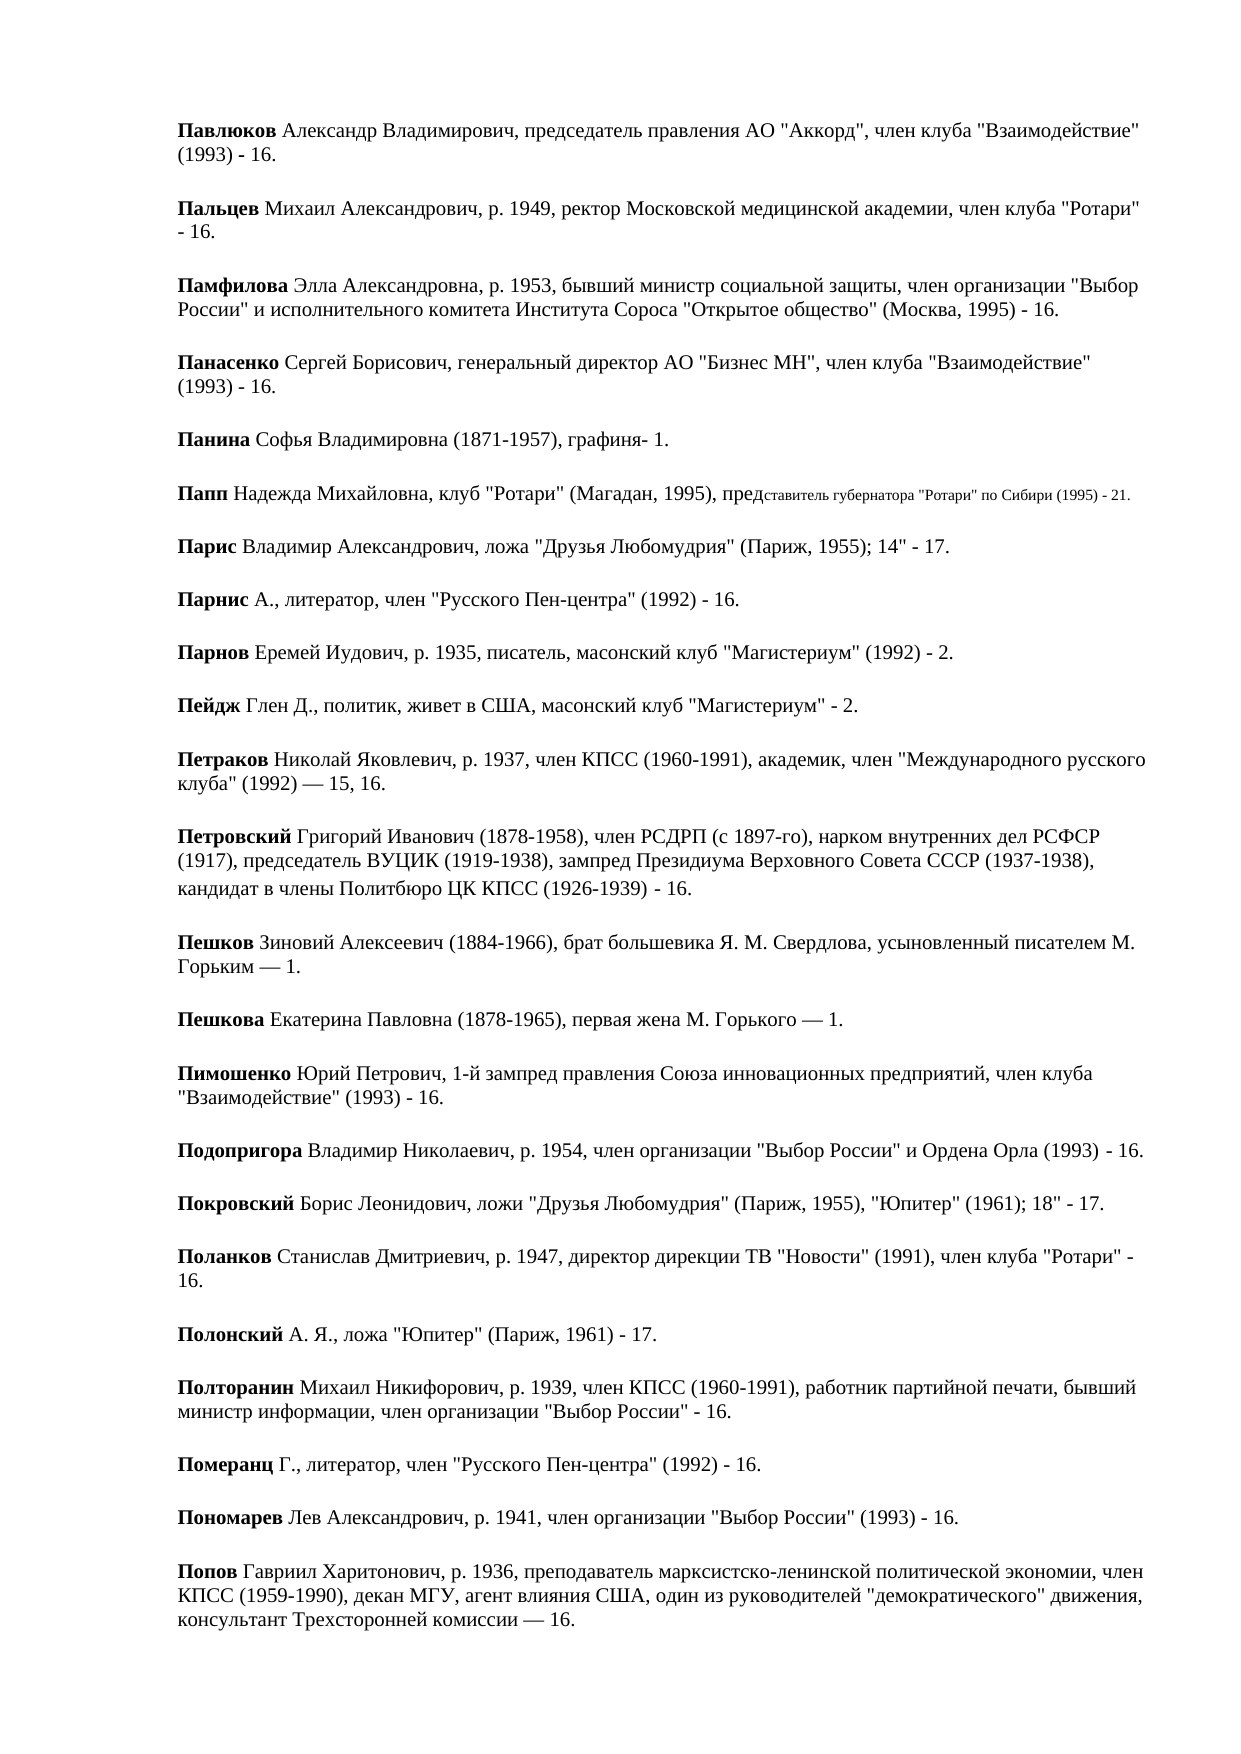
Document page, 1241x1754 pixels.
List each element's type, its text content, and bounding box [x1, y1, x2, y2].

text Пейдж Глен Д., политик, живет в CША, масонский клуб "Магистериум" - 2. [177, 693, 1152, 717]
text Памфилова Элла Александровна, р. 1953, бывший министр социальной защиты, член организации "Выбор России" и исполнительного комитета Института Сороса "Открытое общество" (Москва, 1995) - 16. [177, 273, 1152, 321]
text Панина Софья Владимировна (1871-1957), графиня- 1. [177, 427, 1152, 451]
text Парнис А., литератор, член "Русского Пен-центра" (1992) - 16. [177, 587, 1152, 611]
text Поланков Станислав Дмитриевич, р. 1947, директор дирекции ТВ "Новости" (1991), член клуба "Ротари" - 16. [177, 1244, 1152, 1292]
text Попов Гавриил Харитонович, р. 1936, преподаватель марксистско-ленинской политической экономии, член КПСС (1959-1990), декан МГУ, агент влияния США, один из руководителей "демократического" движения, консультант Трехсторонней комиссии — 16. [177, 1558, 1152, 1631]
text Пономарев Лев Александрович, р. 1941, член организации "Выбор России" (1993) - 16. [177, 1505, 1152, 1529]
text Померанц Г., литератор, член "Русского Пен-центра" (1992) - 16. [177, 1452, 1152, 1476]
text Петраков Николай Яковлевич, р. 1937, член КПСС (1960-1991), академик, член "Международного русского клуба" (1992) — 15, 16. [177, 747, 1152, 795]
text Пимошенко Юрий Петрович, 1-й зампред правления Союза инновационных предприятий, член клуба "Взаимодействие" (1993) - 16. [177, 1061, 1152, 1109]
text Пешкова Екатерина Павловна (1878-1965), первая жена М. Горького — 1. [177, 1007, 1152, 1031]
text Папп Надежда Михайловна, клуб "Ротари" (Магадан, 1995), представитель губернатора "Ротари" по Сибири (1995) - 21. [177, 481, 1152, 504]
text Павлюков Александр Владимирович, председатель правления АО "Аккорд", член клуба "Взаимодействие" (1993) - 16. [177, 118, 1152, 166]
text Подопригора Владимир Николаевич, р. 1954, член организации "Выбор России" и Ордена Орла (1993) - 16. [177, 1138, 1152, 1162]
text Покровский Борис Леонидович, ложи "Друзья Любомудрия" (Париж, 1955), "Юпитер" (1961); 18" - 17. [177, 1191, 1152, 1215]
text Полторанин Михаил Никифорович, р. 1939, член КПСС (1960-1991), работник партийной печати, бывший министр информации, член организации "Выбор России" - 16. [177, 1375, 1152, 1423]
text Пальцев Михаил Александрович, р. 1949, ректор Московской медицинской академии, член клуба "Ротари" - 16. [177, 195, 1152, 243]
text Петровский Григорий Иванович (1878-1958), член РСДРП (с 1897-го), нарком внутренних дел РСФСР (1917), председатель ВУЦИК (1919-1938), зампред Президиума Верховного Совета СССР (1937-1938), кандидат в члены Политбюро ЦК КПСС (1926-1939) - 16. [177, 824, 1152, 901]
text Парнов Еремей Иудович, р. 1935, писатель, масонский клуб "Магистериум" (1992) - 2. [177, 640, 1152, 664]
text Парис Владимир Александрович, ложа "Друзья Любомудрия" (Париж, 1955); 14" - 17. [177, 534, 1152, 558]
text Пешков Зиновий Алексеевич (1884-1966), брат большевика Я. М. Свердлова, усыновленный писателем М. Горьким — 1. [177, 930, 1152, 978]
text Панасенко Сергей Борисович, генеральный директор АО "Бизнес МН", член клуба "Взаимодействие" (1993) - 16. [177, 350, 1152, 398]
text Полонский А. Я., ложа "Юпитер" (Париж, 1961) - 17. [177, 1322, 1152, 1346]
